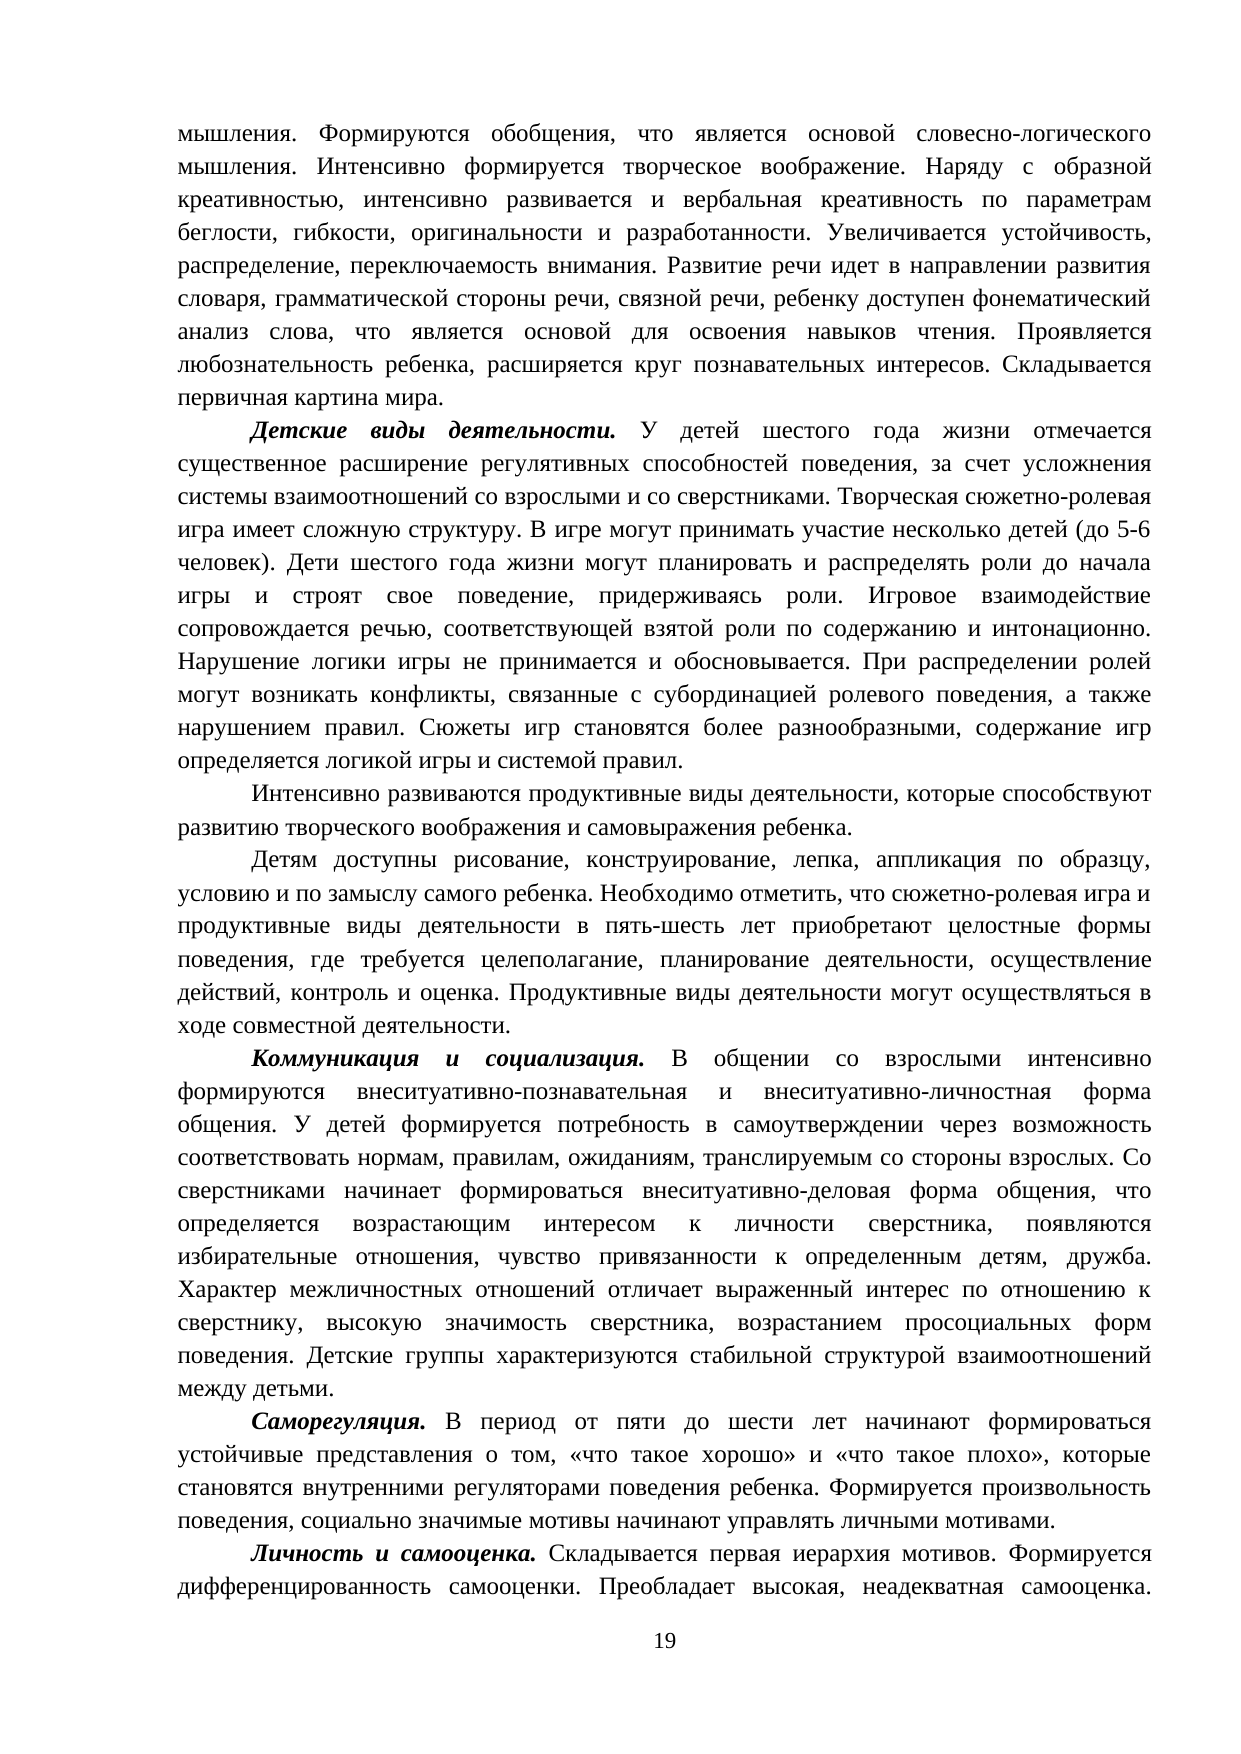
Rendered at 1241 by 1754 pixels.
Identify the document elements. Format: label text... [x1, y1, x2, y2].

text Интенсивно развиваются продуктивные виды деятельности, которые способствуют развитию творческого воображения и самовыражения ребенка. [177, 778, 1152, 840]
text Детские виды деятельности. У детей шестого года жизни отмечается существенное расширение регулятивных способностей поведения, за счет усложнения системы взаимоотношений со взрослыми и со сверстниками. Творческая сюжетно-ролевая игра имеет сложную структуру. В игре могут принимать участие несколько детей (до 5-6 человек). Дети шестого года жизни могут планировать и распределять роли до начала игры и строят свое поведение, придерживаясь роли. Игровое взаимодействие сопровождается речью, соответствующей взятой роли по содержанию и интонационно. Нарушение логики игры не принимается и обосновывается. При распределении ролей могут возникать конфликты, связанные с субординацией ролевого поведения, а также нарушением правил. Сюжеты игр становятся более разнообразными, содержание игр определяется логикой игры и системой правил. [177, 415, 1152, 774]
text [177, 118, 1152, 411]
text Саморегуляция. В период от пяти до шести лет начинают формироваться устойчивые представления о том, «что такое хорошо» и «что такое плохо», которые становятся внутренними регуляторами поведения ребенка. Формируется произвольность поведения, социально значимые мотивы начинают управлять личными мотивами. [177, 1406, 1152, 1534]
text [177, 1538, 1152, 1600]
text Коммуникация и социализация. В общении со взрослыми интенсивно формируются внеситуативно-познавательная и внеситуативно-личностная форма общения. У детей формируется потребность в самоутверждении через возможность соответствовать нормам, правилам, ожиданиям, транслируемым со стороны взрослых. Со сверстниками начинает формироваться внеситуативно-деловая форма общения, что определяется возрастающим интересом к личности сверстника, появляются избирательные отношения, чувство привязанности к определенным детям, дружба. Характер межличностных отношений отличает выраженный интерес по отношению к сверстнику, высокую значимость сверстника, возрастанием просоциальных форм поведения. Детские группы характеризуются стабильной структурой взаимоотношений между детьми. [177, 1043, 1152, 1402]
text Детям доступны рисование, конструирование, лепка, аппликация по образцу, условию и по замыслу самого ребенка. Необходимо отметить, что сюжетно-ролевая игра и продуктивные виды деятельности в пять-шесть лет приобретают целостные формы поведения, где требуется целеполагание, планирование деятельности, осуществление действий, контроль и оценка. Продуктивные виды деятельности могут осуществляться в ходе совместной деятельности. [177, 844, 1152, 1038]
